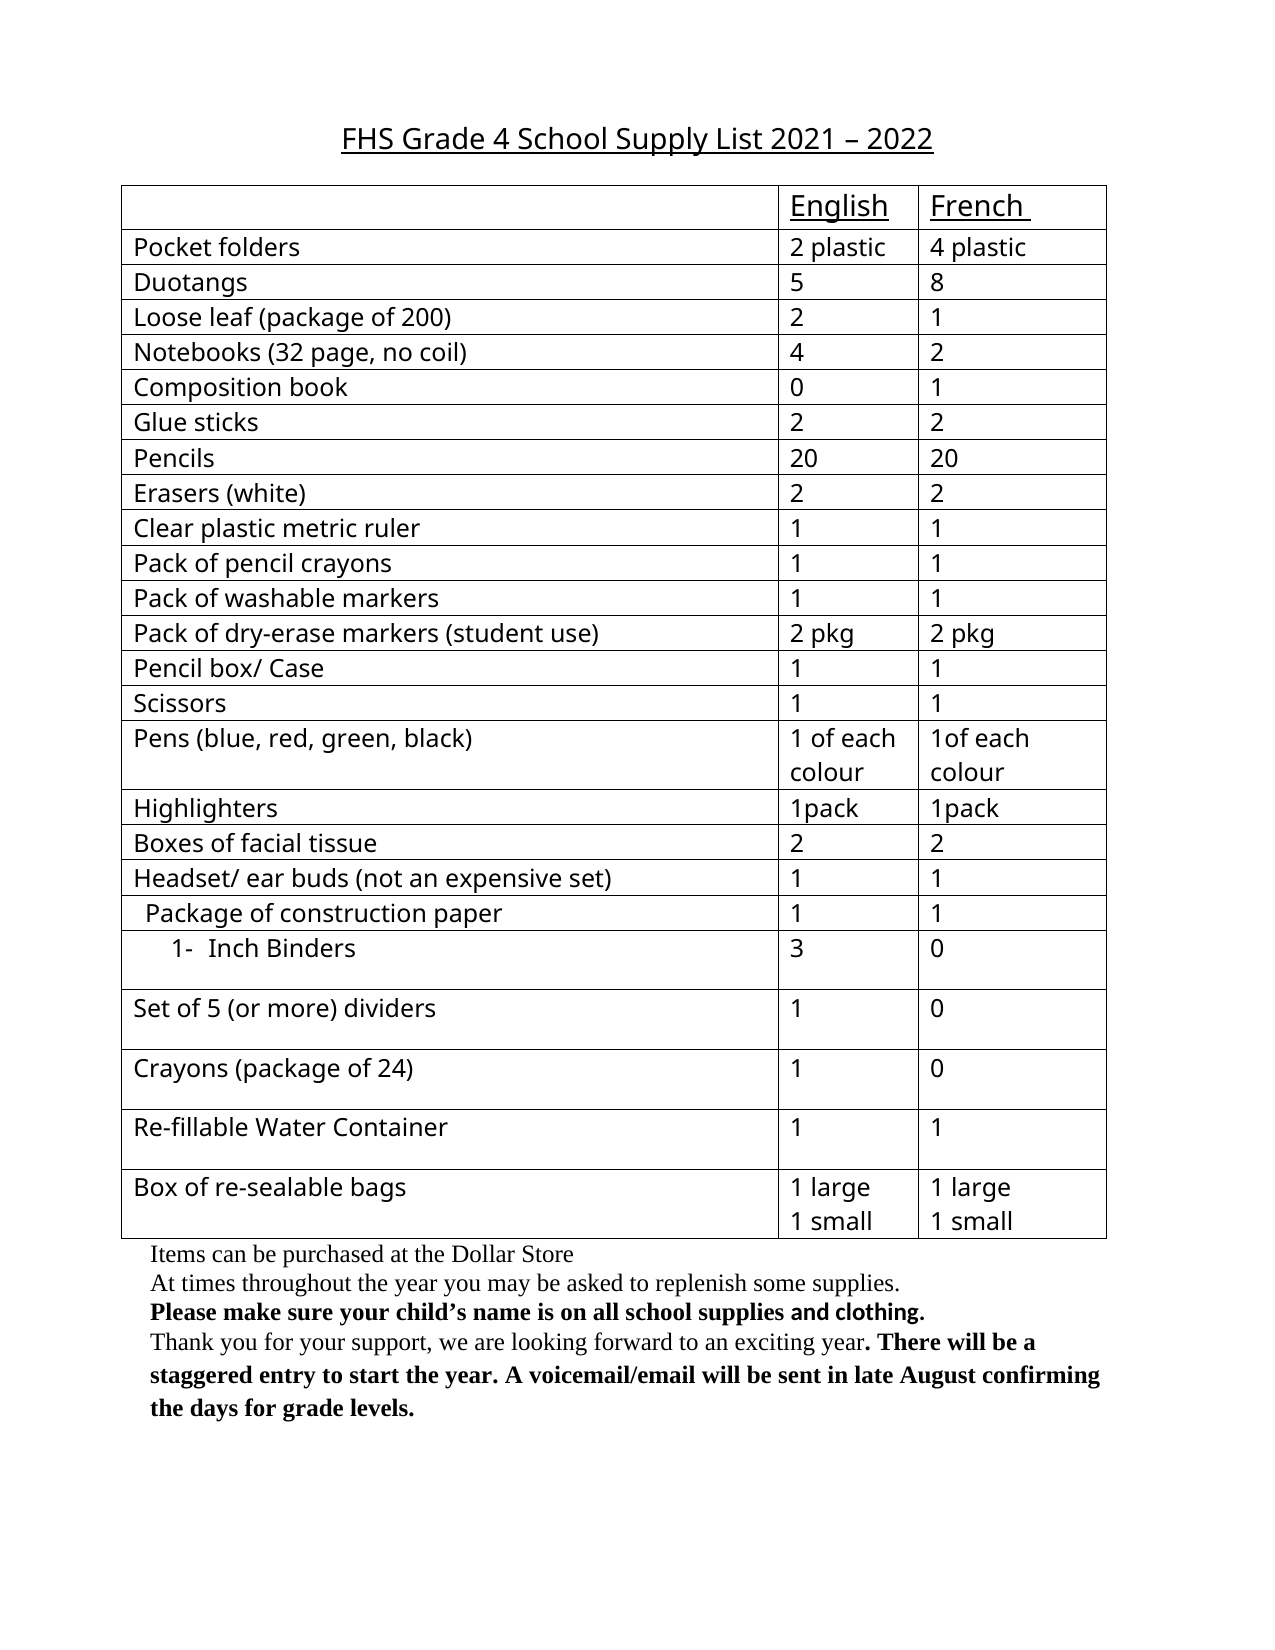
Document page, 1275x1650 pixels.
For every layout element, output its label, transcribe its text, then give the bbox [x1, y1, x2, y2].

table_cell 1 [919, 300, 1106, 334]
table_cell 1 [779, 546, 918, 579]
table_cell Glue sticks [122, 405, 778, 439]
table_cell 1 [919, 510, 1106, 544]
table_header [122, 186, 778, 228]
table_cell 1 [919, 896, 1106, 929]
table_cell 2 [919, 825, 1106, 859]
table_cell Notebooks (32 page, no coil) [122, 335, 778, 369]
table_cell 2 [779, 825, 918, 859]
table_cell Duotangs [122, 265, 778, 299]
table_cell 1 large 1 small [779, 1170, 918, 1238]
table_cell 1 of each colour [779, 721, 918, 789]
table_cell Inch Binders [122, 931, 778, 989]
table_cell 1 [779, 1050, 918, 1109]
table_cell 1of each colour [919, 721, 1106, 789]
table_cell Scissors [122, 686, 778, 720]
table_cell 1 [779, 651, 918, 685]
table_cell 0 [919, 1050, 1106, 1109]
table_cell Pack of dry-erase markers (student use) [122, 616, 778, 650]
table_cell 2 [779, 300, 918, 334]
table_header French [919, 186, 1106, 228]
table_cell Pencils [122, 440, 778, 474]
table_cell 1 [919, 860, 1106, 894]
table_cell Re-fillable Water Container [122, 1110, 778, 1169]
table_cell 20 [779, 440, 918, 474]
table_cell 4 [779, 335, 918, 369]
table_cell 1 [779, 686, 918, 720]
table_cell 1 [919, 581, 1106, 615]
table_cell 0 [919, 990, 1106, 1049]
table_cell Set of 5 (or more) dividers [122, 990, 778, 1049]
table_cell 2 [919, 405, 1106, 439]
table_cell Headset/ ear buds (not an expensive set) [122, 860, 778, 894]
table_cell 1 [779, 581, 918, 615]
table_cell Highlighters [122, 790, 778, 824]
table_cell 2 [779, 405, 918, 439]
table_cell 2 pkg [779, 616, 918, 650]
table_cell 2 [779, 475, 918, 509]
table_cell 1 [779, 896, 918, 929]
text Thank you for your support, we are looking forward to an exciting year. There will be a staggered entry to start the year. A voicemail/email will be sent in late August confirming the days for grade levels. [150, 1327, 1125, 1422]
table_cell Pens (blue, red, green, black) [122, 721, 778, 789]
table_cell Composition book [122, 370, 778, 404]
table_cell 2 plastic [779, 230, 918, 264]
table_cell 1 [919, 370, 1106, 404]
table_cell Clear plastic metric ruler [122, 510, 778, 544]
table_cell 2 pkg [919, 616, 1106, 650]
table_cell Crayons (package of 24) [122, 1050, 778, 1109]
table_cell 2 [919, 335, 1106, 369]
table_cell Pocket folders [122, 230, 778, 264]
table_cell 3 [779, 931, 918, 989]
text FHS Grade 4 School Supply List 2021 – 2022 [150, 118, 1125, 158]
table_cell 1pack [779, 790, 918, 824]
text At times throughout the year you may be asked to replenish some supplies. [150, 1268, 1125, 1296]
table_cell 0 [919, 931, 1106, 989]
table_cell Erasers (white) [122, 475, 778, 509]
table_cell Pencil box/ Case [122, 651, 778, 685]
table_cell Package of construction paper [122, 896, 778, 929]
table_cell 20 [919, 440, 1106, 474]
table_cell 1 [919, 1110, 1106, 1169]
table_cell 1 [779, 860, 918, 894]
table_cell 1 [919, 651, 1106, 685]
table_cell Pack of washable markers [122, 581, 778, 615]
table_cell 0 [779, 370, 918, 404]
table_cell 1pack [919, 790, 1106, 824]
table_cell 4 plastic [919, 230, 1106, 264]
table_cell Pack of pencil crayons [122, 546, 778, 579]
table_cell Boxes of facial tissue [122, 825, 778, 859]
text Items can be purchased at the Dollar Store [150, 1239, 1125, 1268]
table_cell Loose leaf (package of 200) [122, 300, 778, 334]
text Please make sure your child’s name is on all school supplies and clothing. [150, 1296, 1125, 1327]
table_cell 1 [779, 510, 918, 544]
table_cell 1 [919, 686, 1106, 720]
table_cell 5 [779, 265, 918, 299]
table_cell 8 [919, 265, 1106, 299]
table_cell 1 [779, 1110, 918, 1169]
table_cell Box of re-sealable bags [122, 1170, 778, 1238]
table_cell 1 [779, 990, 918, 1049]
table_header English [779, 186, 918, 228]
table_cell 2 [919, 475, 1106, 509]
table_cell 1 [919, 546, 1106, 579]
table_cell 1 large 1 small [919, 1170, 1106, 1238]
